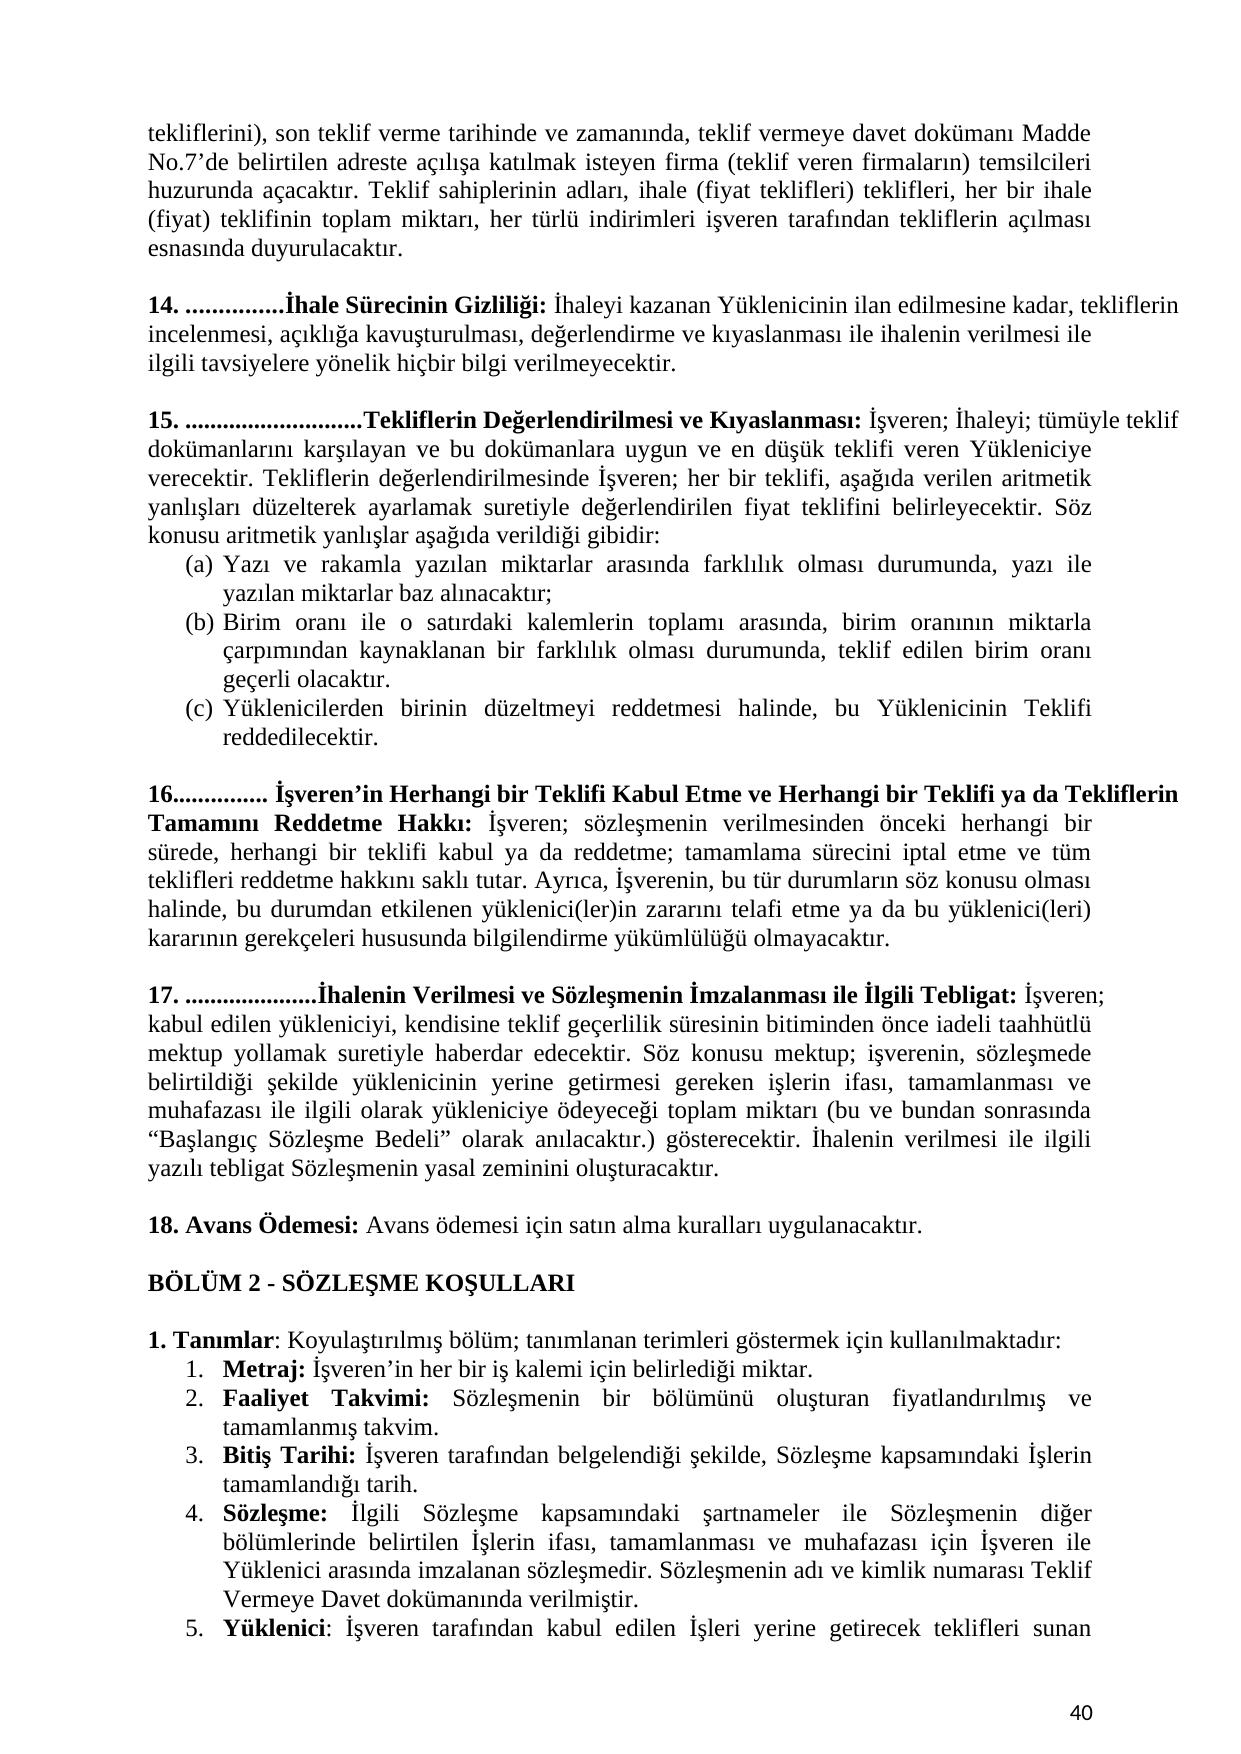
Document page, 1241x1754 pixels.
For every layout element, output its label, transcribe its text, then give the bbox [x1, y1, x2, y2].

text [148, 118, 1093, 262]
list 1. Tanımlar: Koyulaştırılmış bölüm; tanımlanan terimleri göstermek için kullanılmaktadır: [148, 1326, 1093, 1354]
text 18. Avans Ödemesi: Avans ödemesi için satın alma kuralları uygulanacaktır. [148, 1211, 1093, 1239]
text 15. Tekliflerin Değerlendirilmesi ve Kıyaslanması: İşveren; İhaleyi; tümüyle teklif dokümanlarını karşılayan ve bu dokümanlara uygun ve en düşük teklifi veren Yükleniciye verecektir. Tekliflerin değerlendirilmesinde İşveren; her bir teklifi, aşağıda verilen aritmetik yanlışları düzelterek ayarlamak suretiyle değerlendirilen fiyat teklifini belirleyecektir. Söz konusu aritmetik yanlışlar aşağıda verildiği gibidir: [148, 406, 1093, 549]
text 14. İhale Sürecinin Gizliliği: İhaleyi kazanan Yüklenicinin ilan edilmesine kadar, tekliflerin incelenmesi, açıklığa kavuşturulması, değerlendirme ve kıyaslanması ile ihalenin verilmesi ile ilgili tavsiyelere yönelik hiçbir bilgi verilmeyecektir. [148, 291, 1093, 377]
list Metraj: İşveren’in her bir iş kalemi için belirlediği miktar. [185, 1354, 1093, 1383]
text 17. İhalenin Verilmesi ve Sözleşmenin İmzalanması ile İlgili Tebligat: İşveren; Teklifi kabul edilen yükleniciyi, kendisine teklif geçerlilik süresinin bitiminden önce iadeli taahhütlü mektup yollamak suretiyle haberdar edecektir. Söz konusu mektup; işverenin, sözleşmede belirtildiği şekilde yüklenicinin yerine getirmesi gereken işlerin ifası, tamamlanması ve muhafazası ile ilgili olarak yükleniciye ödeyeceği toplam miktarı (bu ve bundan sonrasında “Başlangıç Sözleşme Bedeli” olarak anılacaktır.) gösterecektir. İhalenin verilmesi ile ilgili yazılı tebligat Sözleşmenin yasal zeminini oluşturacaktır. [148, 981, 1093, 1182]
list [185, 1613, 1093, 1642]
text 16. İşveren’in Herhangi bir Teklifi Kabul Etme ve Herhangi bir Teklifi ya da Tekliflerin Tamamını Reddetme Hakkı: İşveren; sözleşmenin verilmesinden önceki herhangi bir sürede, herhangi bir teklifi kabul ya da reddetme; tamamlama sürecini iptal etme ve tüm teklifleri reddetme hakkını saklı tutar. Ayrıca, İşverenin, bu tür durumların söz konusu olması halinde, bu durumdan etkilenen yüklenici(ler)in zararını telafi etme ya da bu yüklenici(leri) kararının gerekçeleri hususunda bilgilendirme yükümlülüğü olmayacaktır. [148, 779, 1093, 952]
list Sözleşme: İlgili Sözleşme kapsamındaki şartnameler ile Sözleşmenin diğer bölümlerinde belirtilen İşlerin ifası, tamamlanması ve muhafazası için İşveren ile Yüklenici arasında imzalanan sözleşmedir. Sözleşmenin adı ve kimlik numarası Teklif Vermeye Davet dokümanında verilmiştir. [185, 1498, 1093, 1613]
list Faaliyet Takvimi: Sözleşmenin bir bölümünü oluşturan fiyatlandırılmış ve tamamlanmış takvim. [185, 1383, 1093, 1441]
list Birim oranı ile o satırdaki kalemlerin toplamı arasında, birim oranının miktarla çarpımından kaynaklanan bir farklılık olması durumunda, teklif edilen birim oranı geçerli olacaktır. [185, 607, 1093, 693]
list Yazı ve rakamla yazılan miktarlar arasında farklılık olması durumunda, yazı ile yazılan miktarlar baz alınacaktır; [185, 549, 1093, 607]
list Yüklenicilerden birinin düzeltmeyi reddetmesi halinde, bu Yüklenicinin Teklifi reddedilecektir. [185, 693, 1093, 751]
text BÖLÜM 2 - SÖZLEŞME KOŞULLARI [148, 1268, 1093, 1297]
list Bitiş Tarihi: İşveren tarafından belgelendiği şekilde, Sözleşme kapsamındaki İşlerin tamamlandığı tarih. [185, 1441, 1093, 1498]
